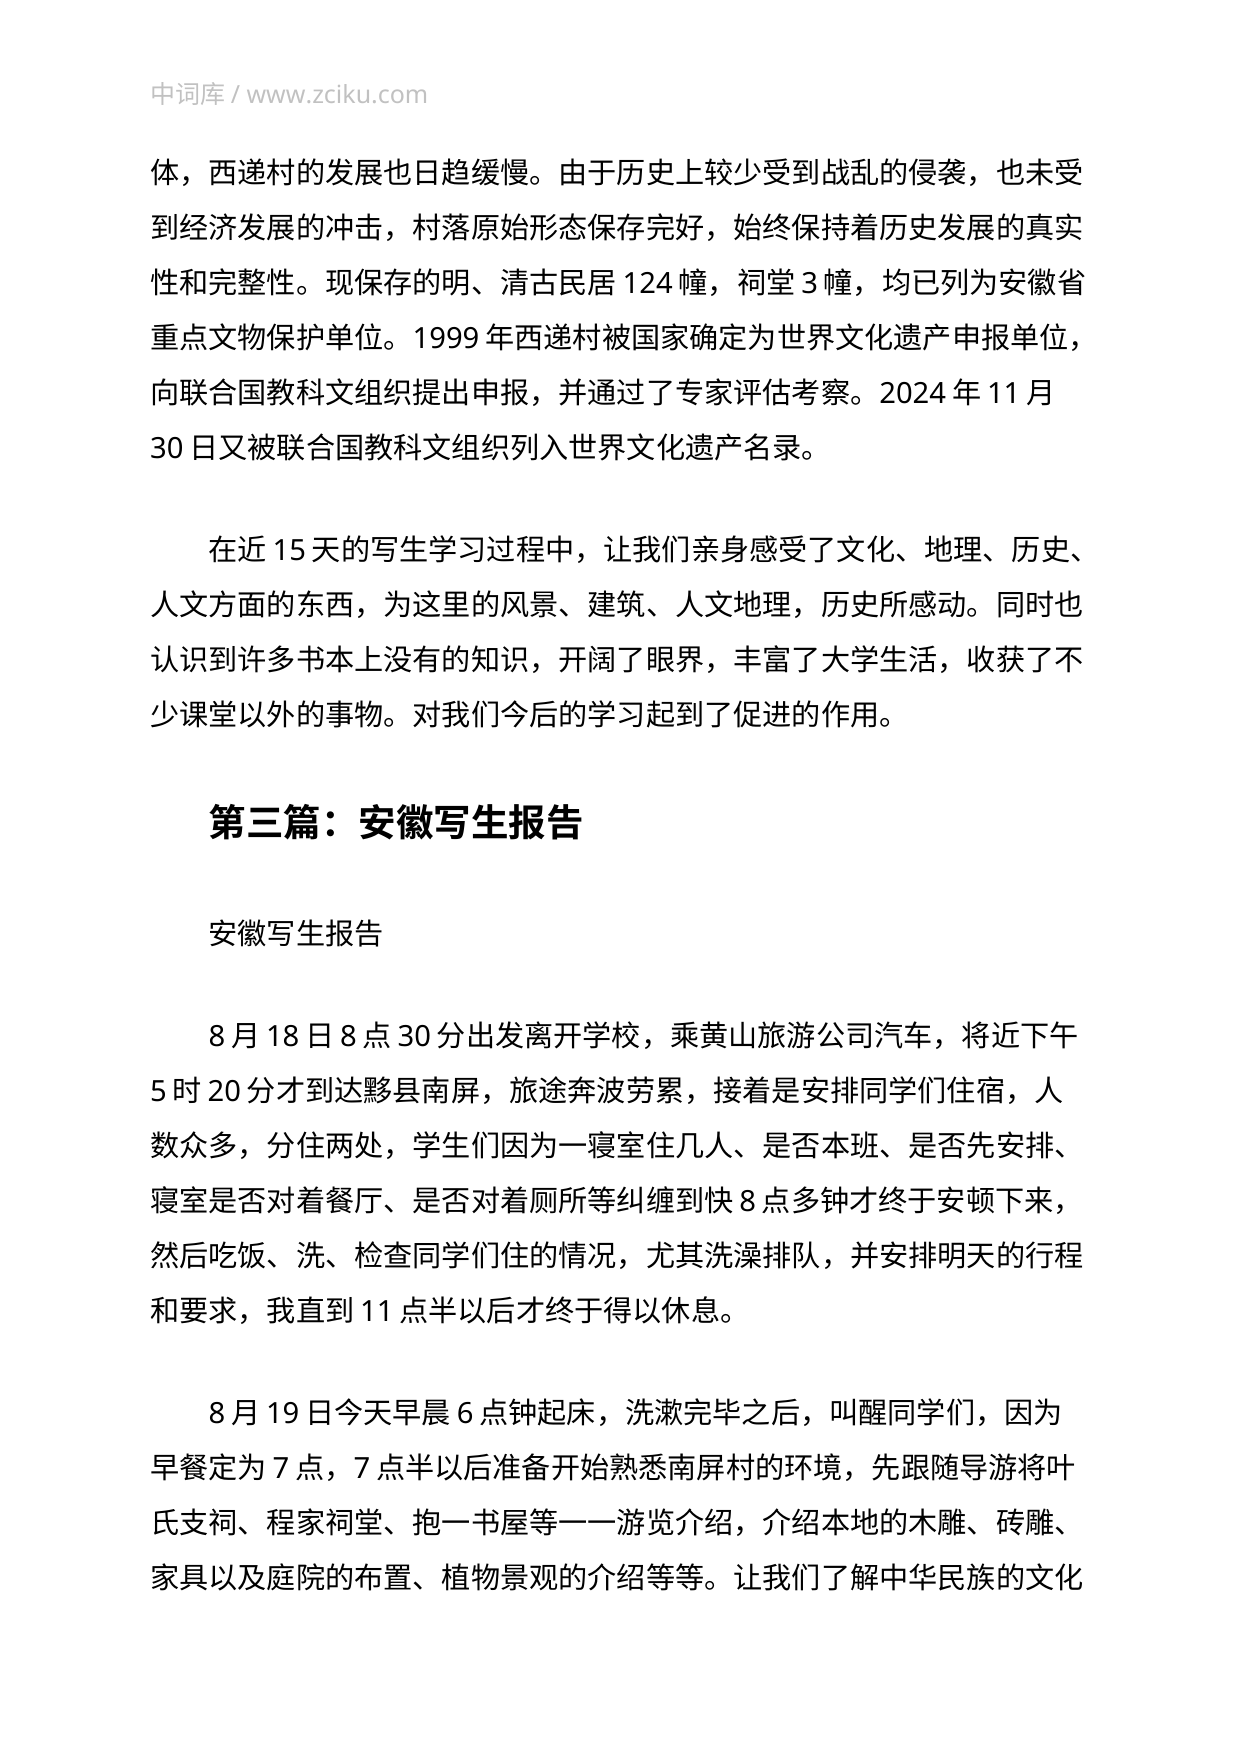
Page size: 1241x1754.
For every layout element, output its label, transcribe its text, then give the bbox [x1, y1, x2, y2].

text 在近15天的写生学习过程中，让我们亲身感受了文化、地理、历史、人文方面的东西，为这里的风景、建筑、人文地理，历史所感动。同时也认识到许多书本上没有的知识，开阔了眼界，丰富了大学生活，收获了不少课堂以外的事物。对我们今后的学习起到了促进的作用。 [150, 527, 1090, 734]
text 安徽写生报告 [150, 911, 1090, 953]
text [150, 1389, 1090, 1596]
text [150, 150, 1090, 467]
text 第三篇：安徽写生报告 [150, 793, 1090, 848]
text 8月18日8点30分出发离开学校，乘黄山旅游公司汽车，将近下午5时20分才到达黟县南屏，旅途奔波劳累，接着是安排同学们住宿，人数众多，分住两处，学生们因为一寝室住几人、是否本班、是否先安排、寝室是否对着餐厅、是否对着厕所等纠缠到快8点多钟才终于安顿下来，然后吃饭、洗、检查同学们住的情况，尤其洗澡排队，并安排明天的行程和要求，我直到11点半以后才终于得以休息。 [150, 1012, 1090, 1330]
